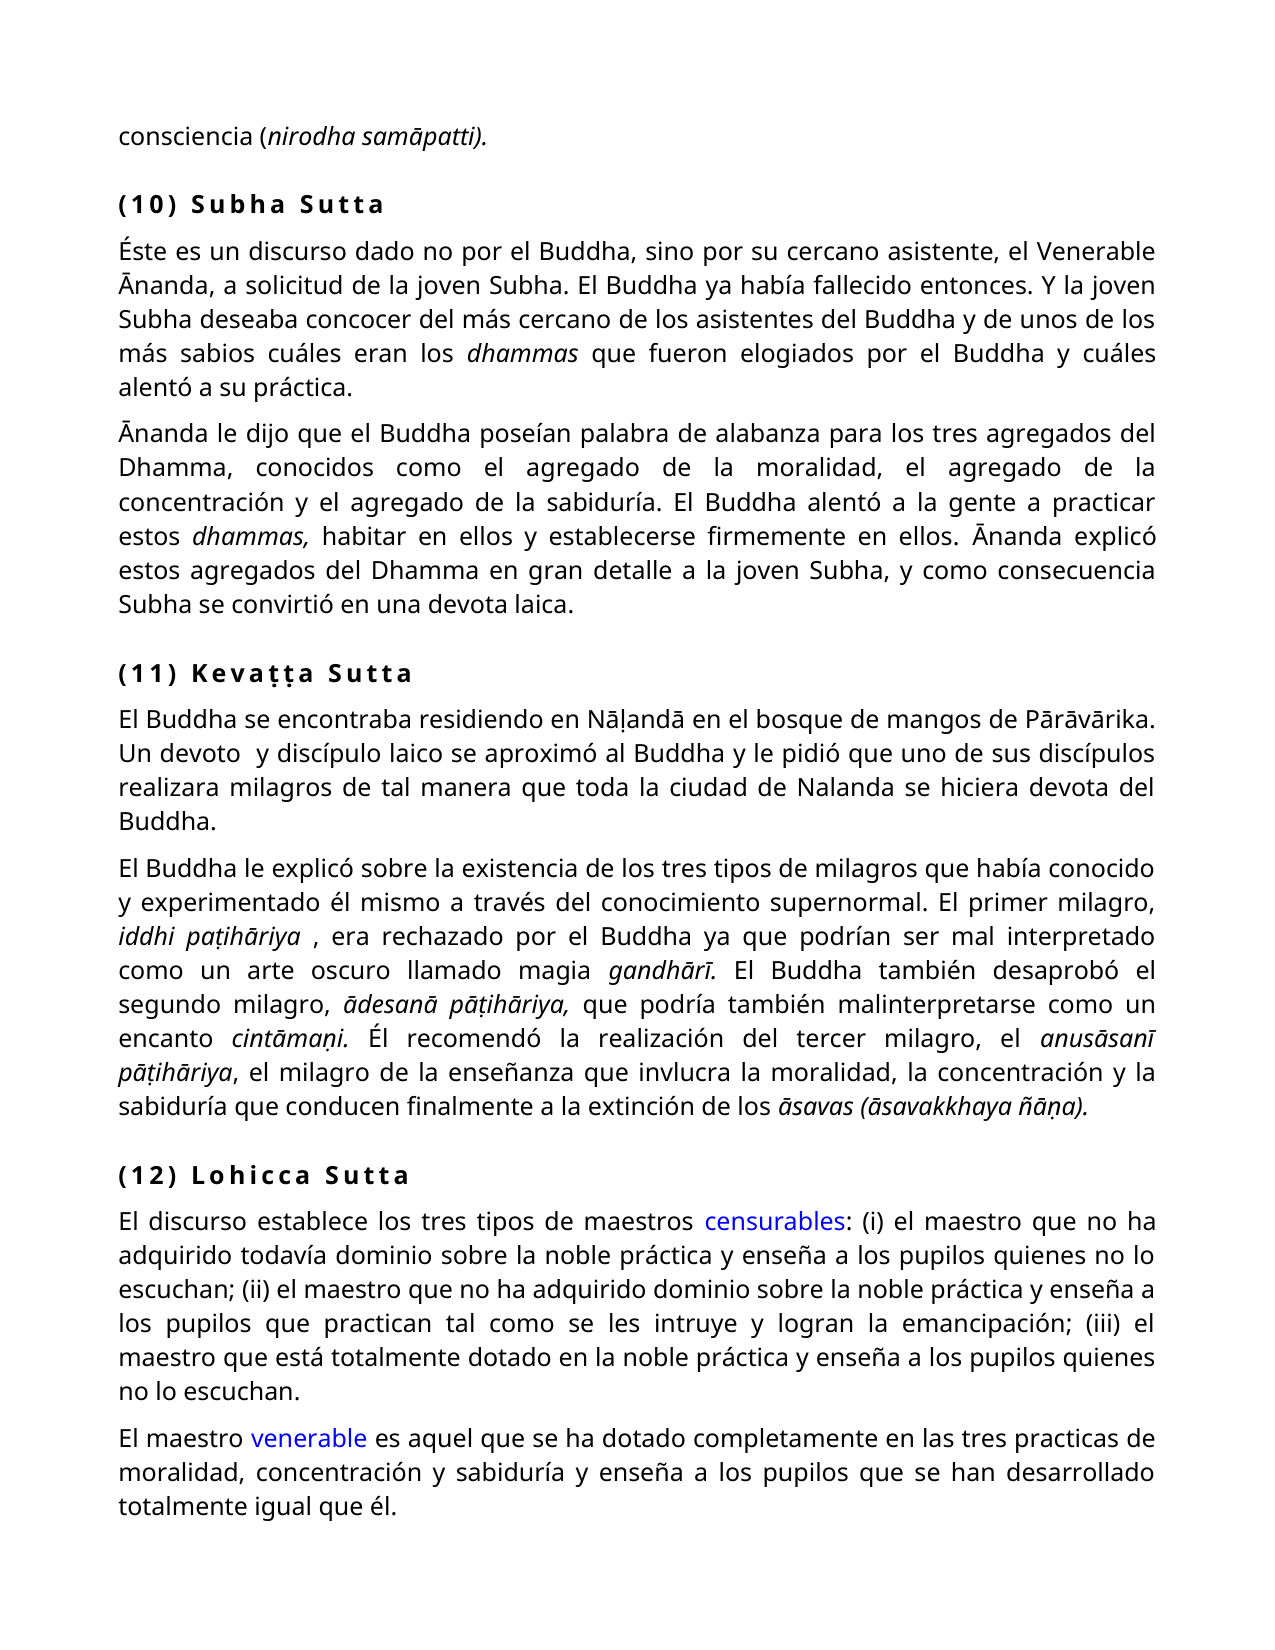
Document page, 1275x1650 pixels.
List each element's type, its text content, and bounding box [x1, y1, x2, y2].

text El discurso establece los tres tipos de maestros censurables: (i) el maestro que no ha adquirido todavía dominio sobre la noble práctica y enseña a los pupilos quienes no lo escuchan; (ii) el maestro que no ha adquirido dominio sobre la noble práctica y enseña a los pupilos que practican tal como se les intruye y logran la emancipación; (iii) el maestro que está totalmente dotado en la noble práctica y enseña a los pupilos quienes no lo escuchan. [118, 1204, 1157, 1408]
subtitle (11) Kevaṭṭa Sutta [118, 655, 1157, 689]
text El Buddha le explicó sobre la existencia de los tres tipos de milagros que había conocido y experimentado él mismo a través del conocimiento supernormal. El primer milagro, iddhi paṭihāriya , era rechazado por el Buddha ya que podrían ser mal interpretado como un arte oscuro llamado magia gandhārī. El Buddha también desaprobó el segundo milagro, ādesanā pāṭihāriya, que podría también malinterpretarse como un encanto cintāmaṇi. Él recomendó la realización del tercer milagro, el anusāsanī pāṭihāriya, el milagro de la enseñanza que invlucra la moralidad, la concentración y la sabiduría que conducen finalmente a la extinción de los āsavas (āsavakkhaya ñāṇa). [118, 850, 1157, 1123]
text Éste es un discurso dado no por el Buddha, sino por su cercano asistente, el Venerable Ānanda, a solicitud de la joven Subha. El Buddha ya había fallecido entonces. Y la joven Subha deseaba concocer del más cercano de los asistentes del Buddha y de unos de los más sabios cuáles eran los dhammas que fueron elogiados por el Buddha y cuáles alentó a su práctica. [118, 233, 1157, 403]
subtitle (10) Subha Sutta [118, 187, 1157, 221]
subtitle (12) Lohicca Sutta [118, 1158, 1157, 1192]
text Ānanda le dijo que el Buddha poseían palabra de alabanza para los tres agregados del Dhamma, conocidos como el agregado de la moralidad, el agregado de la concentración y el agregado de la sabiduría. El Buddha alentó a la gente a practicar estos dhammas, habitar en ellos y establecerse firmemente en ellos. Ānanda explicó estos agregados del Dhamma en gran detalle a la joven Subha, y como consecuencia Subha se convirtió en una devota laica. [118, 416, 1157, 620]
text El Buddha se encontraba residiendo en Nāḷandā en el bosque de mangos de Pārāvārika. Un devoto y discípulo laico se aproximó al Buddha y le pidió que uno de sus discípulos realizara milagros de tal manera que toda la ciudad de Nalanda se hiciera devota del Buddha. [118, 701, 1157, 838]
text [118, 118, 1157, 152]
text El maestro venerable es aquel que se ha dotado completamente en las tres practicas de moralidad, concentración y sabiduría y enseña a los pupilos que se han desarrollado totalmente igual que él. [118, 1421, 1157, 1523]
